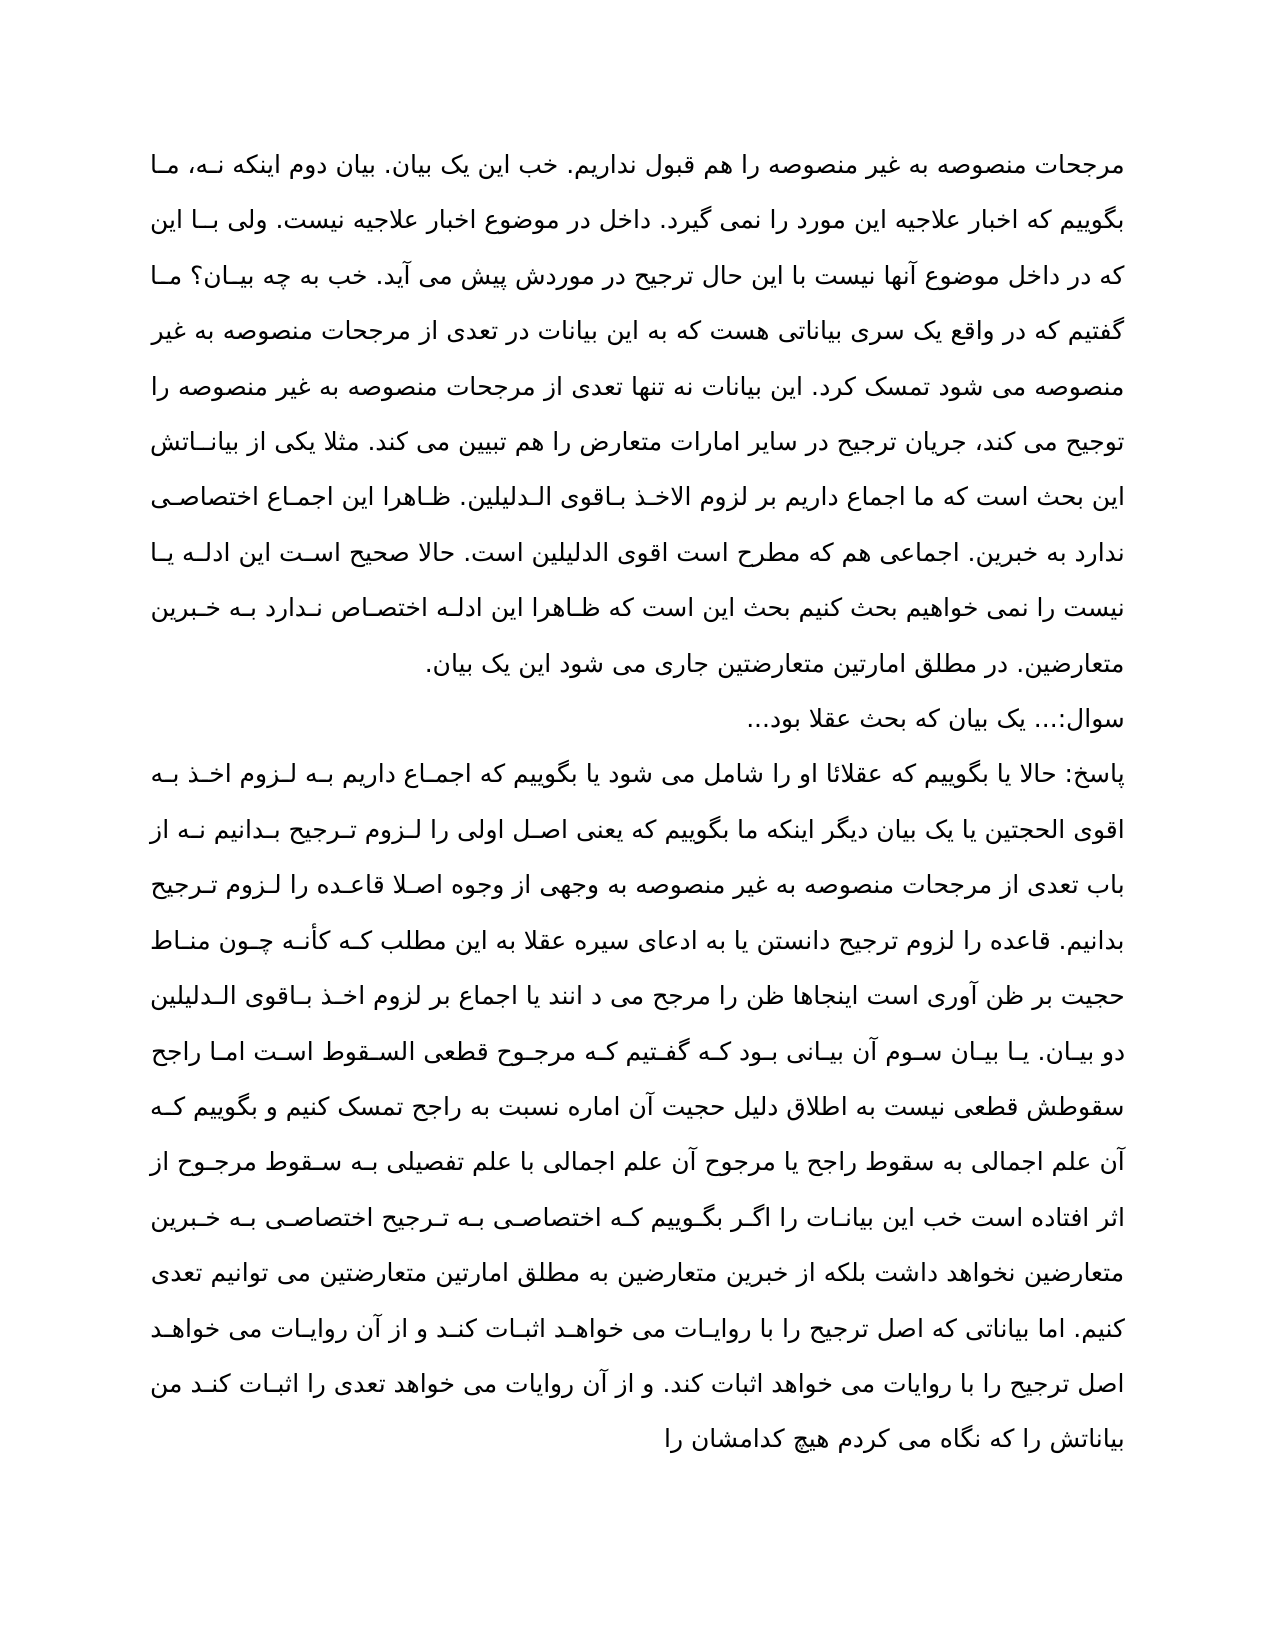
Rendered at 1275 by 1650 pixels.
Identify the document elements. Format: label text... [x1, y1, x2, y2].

text سوال:... یک بیان که بحث عقلا بود... [150, 704, 1125, 733]
text مرجحات منصوصه به غیر منصوصه را هم قبول نداریم. خب این یک بیان. بیان دوم اینکه نه، ما بگوییم که اخبار علاجیه این مورد را نمی گیرد. داخل در موضوع اخبار علاجیه نیست. ولی با این که در داخل موضوع آنها نیست با این حال ترجیح در موردش پیش می آید. خب به چه بیان؟ ما گفتیم که در واقع یک سری بیاناتی هست که به این بیانات در تعدی از مرجحات منصوصه به غیر منصوصه می شود تمسک کرد. این بیانات نه تنها تعدی از مرجحات منصوصه به غیر منصوصه را توجیح می کند، جریان ترجیح در سایر امارات متعارض را هم تبیین می کند. مثلا یکی از بیاناتش این بحث است که ما اجماع داریم بر لزوم الاخذ باقوی الدلیلین. ظاهرا این اجماع اختصاصی ندارد به خبرین. اجماعی هم که مطرح است اقوی الدلیلین است. حالا صحیح است این ادله یا نیست را نمی خواهیم بحث کنیم بحث این است که ظاهرا این ادله اختصاص ندارد به خبرین متعارضین. در مطلق امارتین متعارضتین جاری می شود این یک بیان. [150, 150, 1125, 678]
text پاسخ: حالا یا بگوییم که عقلائا او را شامل می شود یا بگوییم که اجماع داریم به لزوم اخذ به اقوی الحجتین یا یک بیان دیگر اینکه ما بگوییم که یعنی اصل اولی را لزوم ترجیح بدانیم نه از باب تعدی از مرجحات منصوصه به غیر منصوصه به وجهی از وجوه اصلا قاعده را لزوم ترجیح بدانیم. قاعده را لزوم ترجیح دانستن یا به ادعای سیره عقلا به این مطلب که کأنه چون مناط حجیت بر ظن آوری است اینجاها ظن را مرجح می د انند یا اجماع بر لزوم اخذ باقوی الدلیلین دو بیان. یا بیان سوم آن بیانی بود که گفتیم که مرجوح قطعی السقوط است اما راجح سقوطش قطعی نیست به اطلاق دلیل حجیت آن اماره نسبت به راجح تمسک کنیم و بگوییم که آن علم اجمالی به سقوط راجح یا مرجوح آن علم اجمالی با علم تفصیلی به سقوط مرجوح از اثر افتاده است خب این بیانات را اگر بگوییم که اختصاصی به ترجیح اختصاصی به خبرین متعارضین نخواهد داشت بلکه از خبرین متعارضین به مطلق امارتین متعارضتین می توانیم تعدی کنیم. اما بیاناتی که اصل ترجیح را با روایات می خواهد اثبات کند و از آن روایات می خواهد اصل ترجیح را با روایات می خواهد اثبات کند. و از آن روایات می خواهد تعدی را اثبات کند من بیاناتش را که نگاه می کردم هیچ کدامشان را [150, 759, 1125, 1454]
